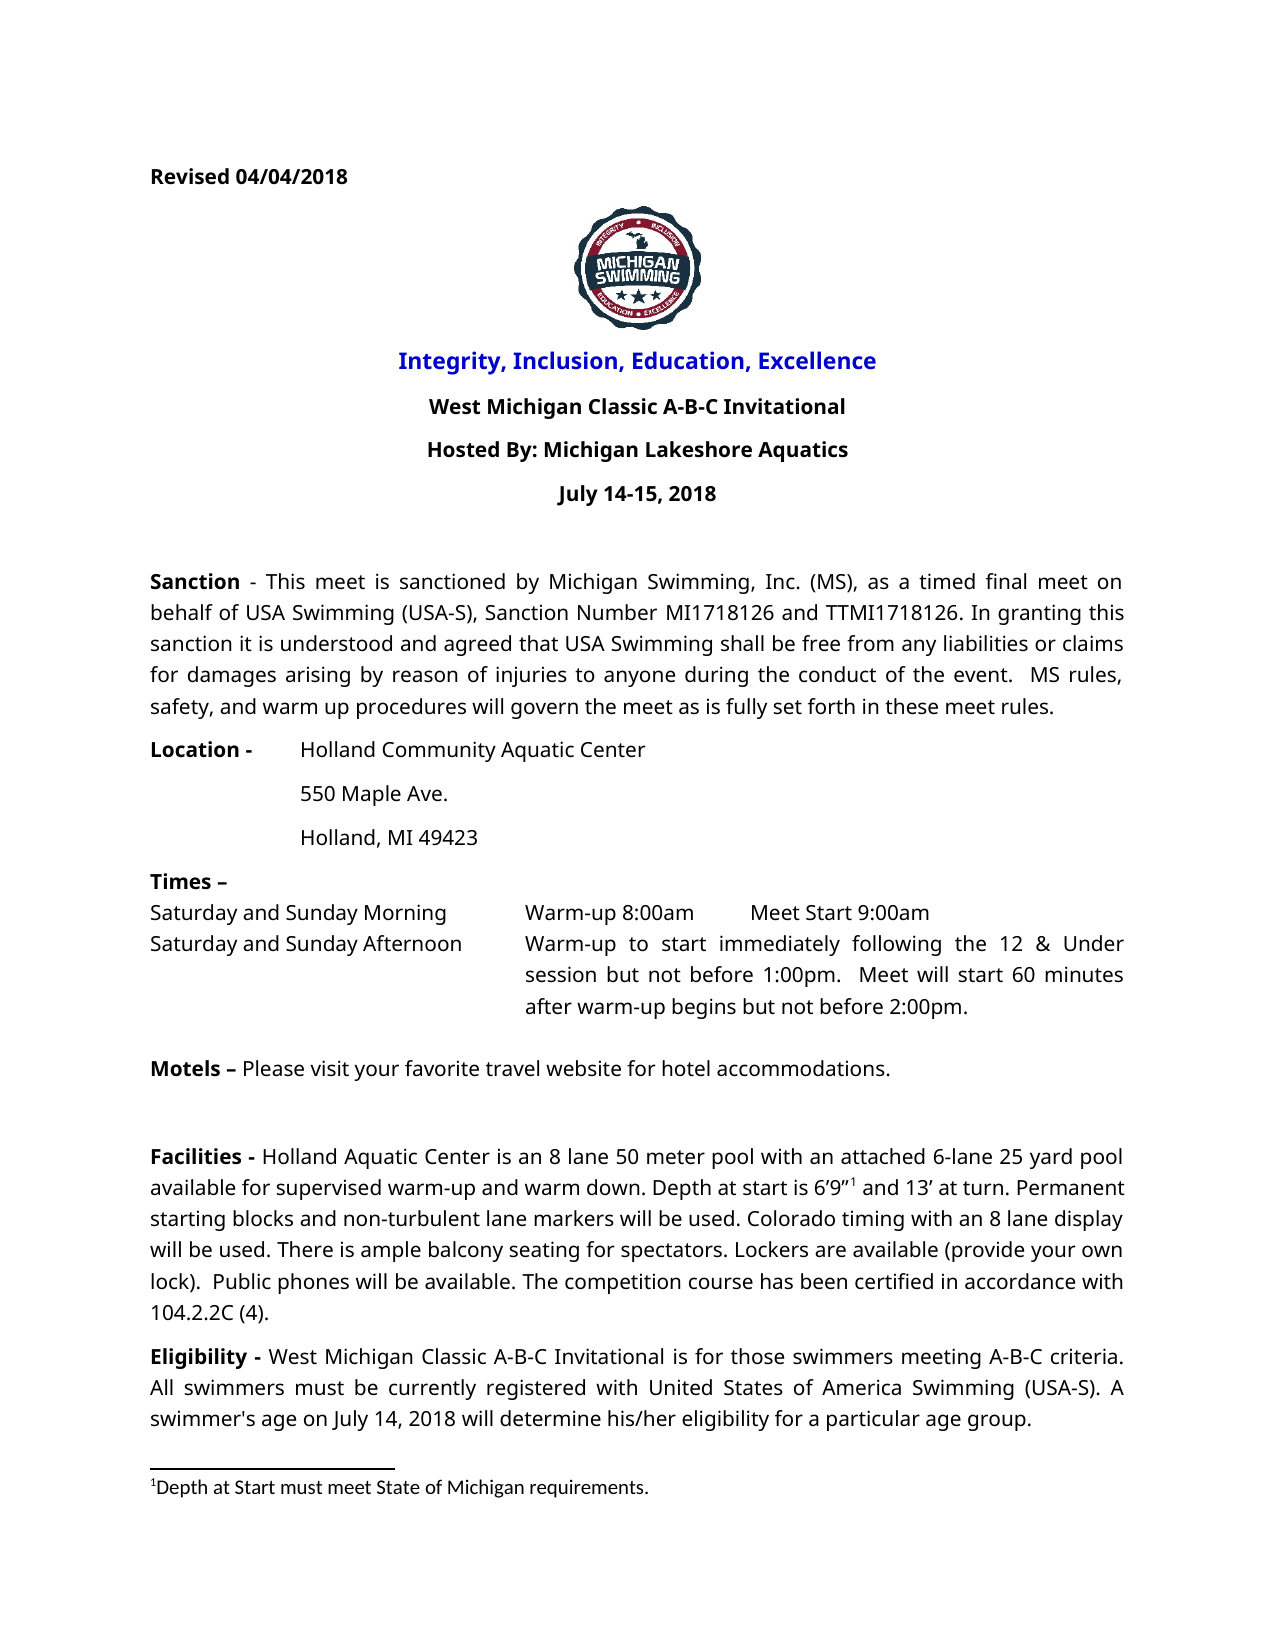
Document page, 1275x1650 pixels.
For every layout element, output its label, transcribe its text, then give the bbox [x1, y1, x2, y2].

text Motels – Please visit your favorite travel website for hotel accommodations. [150, 1054, 1125, 1083]
text West Michigan Classic A-B-C Invitational [150, 392, 1125, 420]
text Integrity, Inclusion, Education, Excellence [150, 345, 1125, 376]
text Saturday and Sunday Afternoon Warm-up to start immediately following the 12 & Under session but not before 1:00pm. Meet will start 60 minutes after warm-up begins but not before 2:00pm. [150, 929, 1125, 1020]
text Facilities - Holland Aquatic Center is an 8 lane 50 meter pool with an attached 6-lane 25 yard pool available for supervised warm-up and warm down. Depth at start is 6’9” and 13’ at turn. Permanent starting blocks and non-turbulent lane markers will be used. Colorado timing with an 8 lane display will be used. There is ample balcony seating for spectators. Lockers are available (provide your own lock). Public phones will be available. The competition course has been certified in accordance with 104.2.2C (4). [150, 1142, 1125, 1327]
text July 14-15, 2018 [150, 479, 1125, 508]
text 550 Maple Ave. [150, 779, 1125, 808]
text Location - Holland Community Aquatic Center [150, 736, 1125, 764]
text Sanction - This meet is sanctioned by Michigan Swimming, Inc. (MS), as a timed final meet on behalf of USA Swimming (USA-S), Sanction Number MI1718126 and TTMI1718126. In granting this sanction it is understood and agreed that USA Swimming shall be free from any liabilities or claims for damages arising by reason of injuries to anyone during the conduct of the event. MS rules, safety, and warm up procedures will govern the meet as is fully set forth in these meet rules. [150, 567, 1125, 720]
text Holland, MI 49423 [150, 823, 1125, 852]
picture [573, 206, 702, 330]
text Hosted By: Michigan Lakeshore Aquatics [150, 436, 1125, 464]
text Revised 04/04/2018 [150, 162, 1125, 191]
text Saturday and Sunday Morning Warm-up 8:00am Meet Start 9:00am [150, 898, 1125, 927]
text Times – [150, 867, 1125, 895]
text Eligibility - West Michigan Classic A-B-C Invitational is for those swimmers meeting A-B-C criteria. All swimmers must be currently registered with United States of America Swimming (USA-S). A swimmer's age on July 14, 2018 will determine his/her eligibility for a particular age group. [150, 1342, 1125, 1433]
